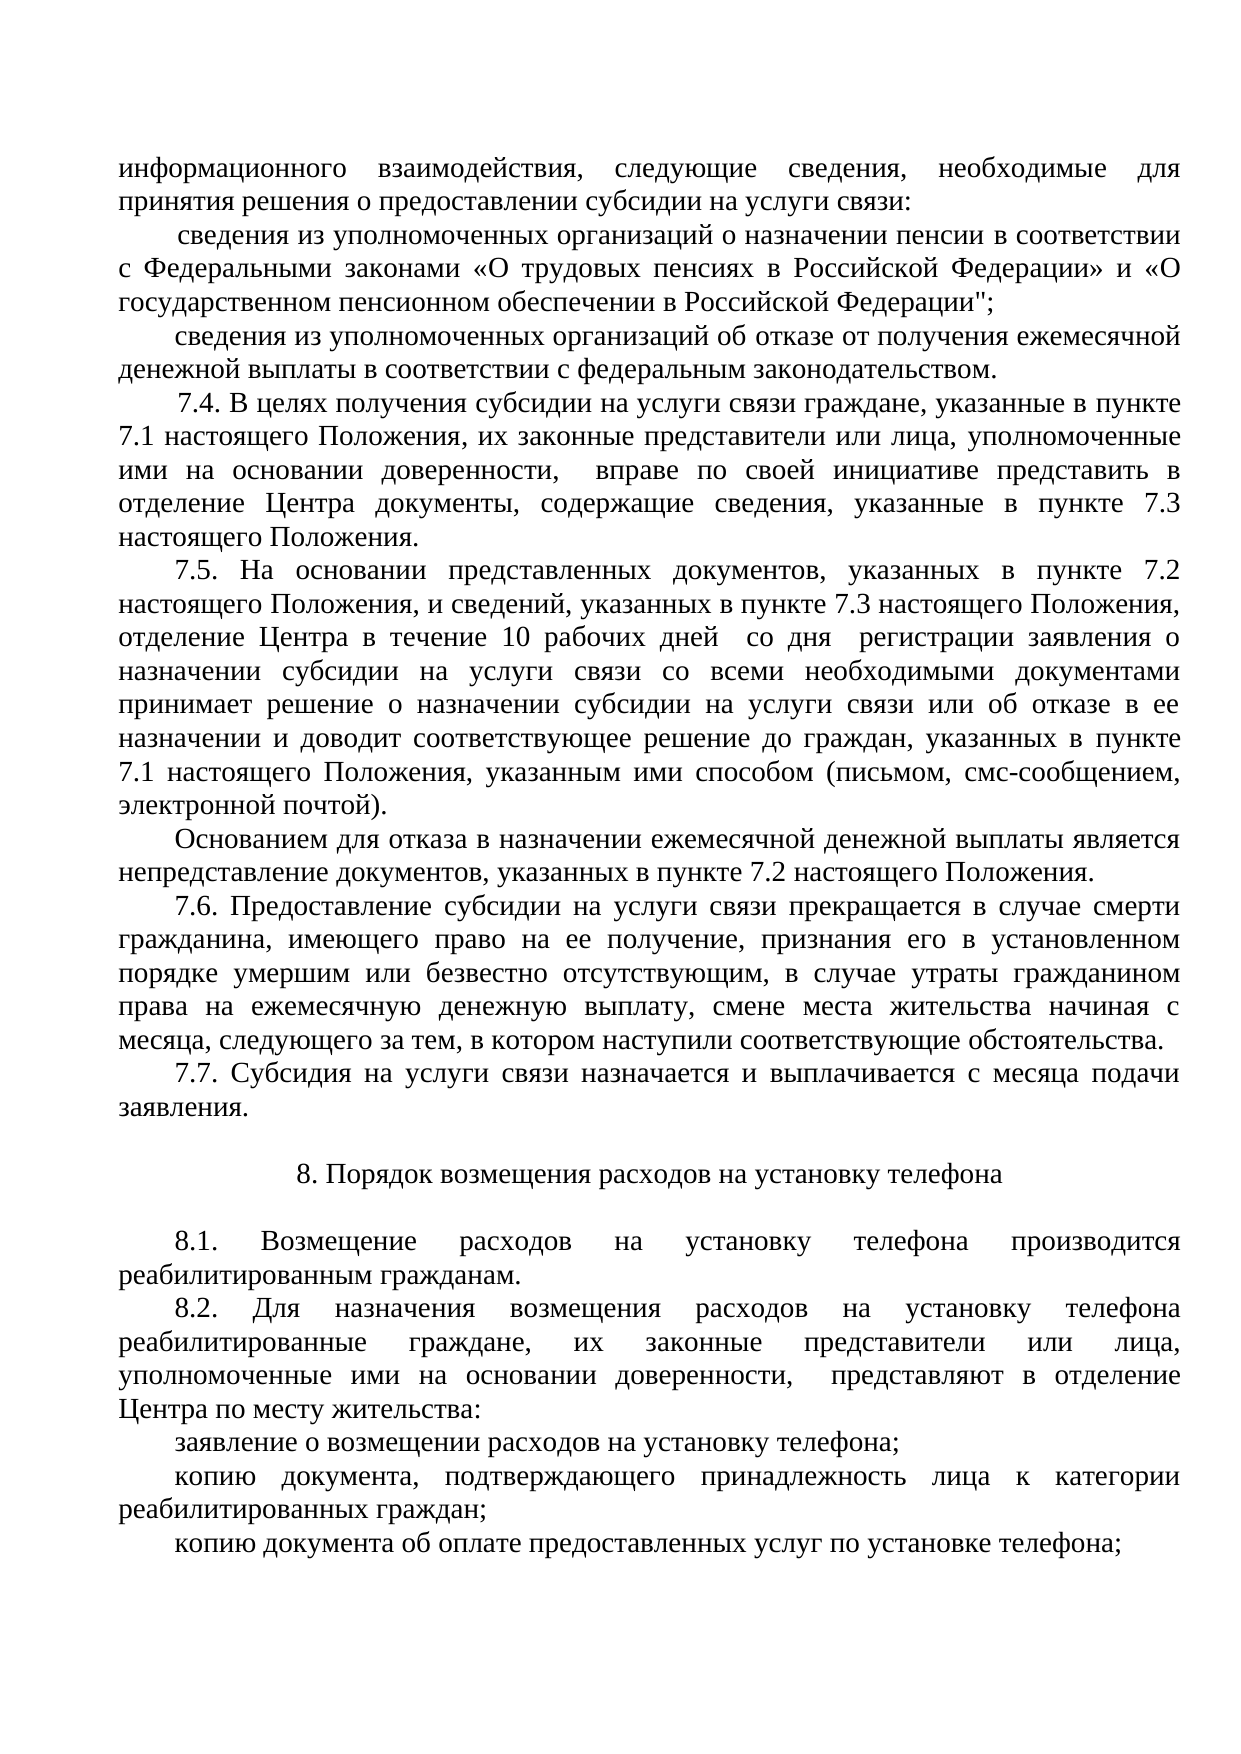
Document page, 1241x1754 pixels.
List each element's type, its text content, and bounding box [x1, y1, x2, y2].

text сведения из уполномоченных организаций об отказе от получения ежемесячной денежной выплаты в соответствии с федеральным законодательством. [118, 318, 1181, 385]
text 7.5. На основании представленных документов, указанных в пункте 7.2 настоящего Положения, и сведений, указанных в пункте 7.3 настоящего Положения, отделение Центра в течение 10 рабочих дней со дня регистрации заявления о назначении субсидии на услуги связи со всеми необходимыми документами принимает решение о назначении субсидии на услуги связи или об отказе в ее назначении и доводит соответствующее решение до граждан, указанных в пункте 7.1 настоящего Положения, указанным ими способом (письмом, смс-сообщением, электронной почтой). [118, 552, 1181, 821]
text Основанием для отказа в назначении ежемесячной денежной выплаты является непредставление документов, указанных в пункте 7.2 настоящего Положения. [118, 821, 1181, 888]
text 7.7. Субсидия на услуги связи назначается и выплачивается с месяца подачи заявления. [118, 1056, 1181, 1123]
text заявление о возмещении расходов на установку телефона; [118, 1424, 1181, 1458]
text 8.1. Возмещение расходов на установку телефона производится реабилитированным гражданам. [118, 1223, 1181, 1290]
text 7.4. В целях получения субсидии на услуги связи граждане, указанные в пункте 7.1 настоящего Положения, их законные представители или лица, уполномоченные ими на основании доверенности, вправе по своей инициативе представить в отделение Центра документы, содержащие сведения, указанные в пункте 7.3 настоящего Положения. [118, 385, 1181, 552]
text копию документа, подтверждающего принадлежность лица к категории реабилитированных граждан; [118, 1458, 1181, 1525]
text 8.2. Для назначения возмещения расходов на установку телефона реабилитированные граждане, их законные представители или лица, уполномоченные ими на основании доверенности, представляют в отделение Центра по месту жительства: [118, 1290, 1181, 1424]
text копию документа об оплате предоставленных услуг по установке телефона; [118, 1525, 1181, 1559]
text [118, 150, 1181, 217]
text 7.6. Предоставление субсидии на услуги связи прекращается в случае смерти гражданина, имеющего право на ее получение, признания его в установленном порядке умершим или безвестно отсутствующим, в случае утраты гражданином права на ежемесячную денежную выплату, смене места жительства начиная с месяца, следующего за тем, в котором наступили соответствующие обстоятельства. [118, 888, 1181, 1056]
text сведения из уполномоченных организаций о назначении пенсии в соответствии с Федеральными законами «О трудовых пенсиях в Российской Федерации» и «О государственном пенсионном обеспечении в Российской Федерации"; [118, 217, 1181, 318]
text 8. Порядок возмещения расходов на установку телефона [118, 1156, 1181, 1190]
